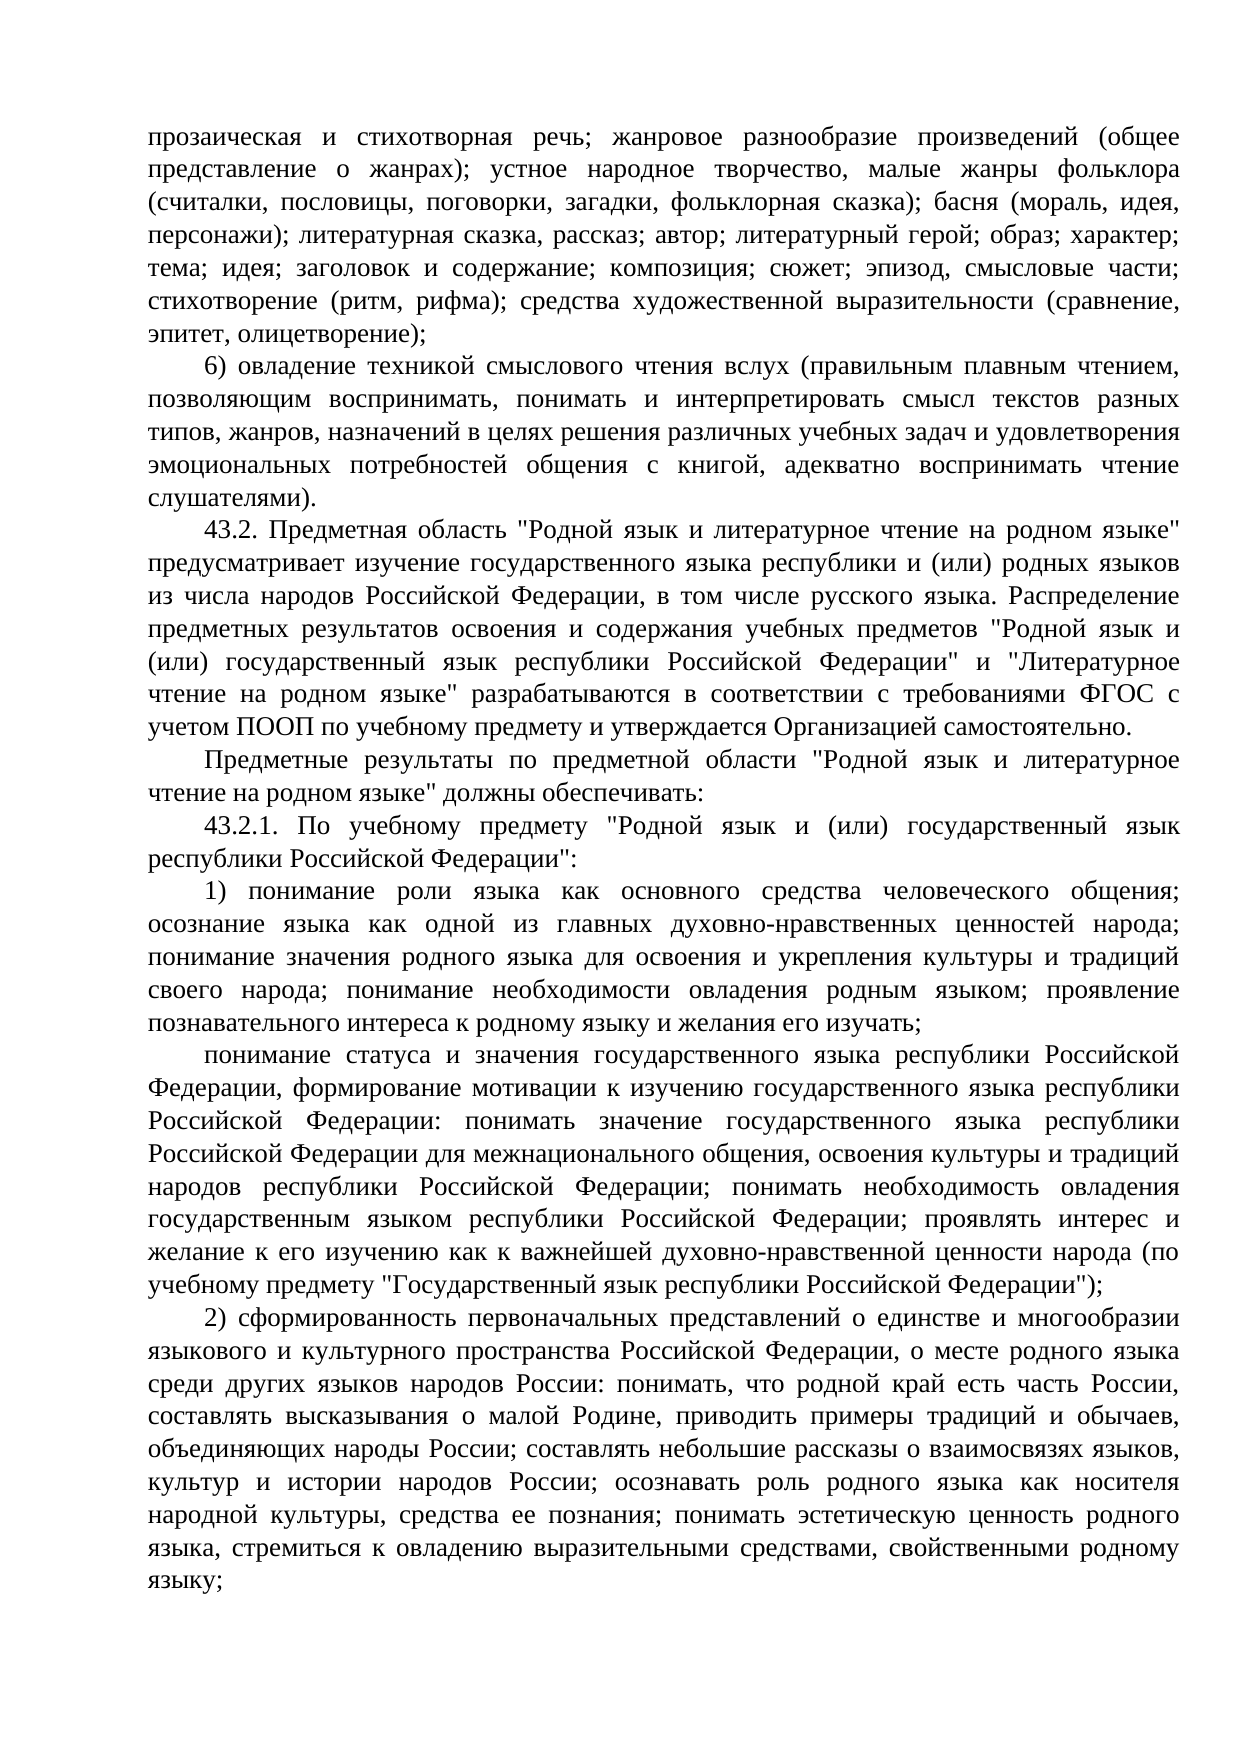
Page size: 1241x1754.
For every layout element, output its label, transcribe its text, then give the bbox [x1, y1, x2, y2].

text понимание статуса и значения государственного языка республики Российской Федерации, формирование мотивации к изучению государственного языка республики Российской Федерации: понимать значение государственного языка республики Российской Федерации для межнационального общения, освоения культуры и традиций народов республики Российской Федерации; понимать необходимость овладения государственным языком республики Российской Федерации; проявлять интерес и желание к его изучению как к важнейшей духовно-нравственной ценности народа (по учебному предмету "Государственный язык республики Российской Федерации"); [148, 1037, 1181, 1299]
text 1) понимание роли языка как основного средства человеческого общения; осознание языка как одной из главных духовно-нравственных ценностей народа; понимание значения родного языка для освоения и укрепления культуры и традиций своего народа; понимание необходимости овладения родным языком; проявление познавательного интереса к родному языку и желания его изучать; [148, 873, 1181, 1037]
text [148, 118, 1181, 348]
text 2) сформированность первоначальных представлений о единстве и многообразии языкового и культурного пространства Российской Федерации, о месте родного языка среди других языков народов России: понимать, что родной край есть часть России, составлять высказывания о малой Родине, приводить примеры традиций и обычаев, объединяющих народы России; составлять небольшие рассказы о взаимосвязях языков, культур и истории народов России; осознавать роль родного языка как носителя народной культуры, средства ее познания; понимать эстетическую ценность родного языка, стремиться к овладению выразительными средствами, свойственными родному языку; [148, 1299, 1181, 1595]
text 43.2. Предметная область "Родной язык и литературное чтение на родном языке" предусматривает изучение государственного языка республики и (или) родных языков из числа народов Российской Федерации, в том числе русского языка. Распределение предметных результатов освоения и содержания учебных предметов "Родной язык и (или) государственный язык республики Российской Федерации" и "Литературное чтение на родном языке" разрабатываются в соответствии с требованиями ФГОС с учетом ПООП по учебному предмету и утверждается Организацией самостоятельно. [148, 512, 1181, 742]
text 6) овладение техникой смыслового чтения вслух (правильным плавным чтением, позволяющим воспринимать, понимать и интерпретировать смысл текстов разных типов, жанров, назначений в целях решения различных учебных задач и удовлетворения эмоциональных потребностей общения с книгой, адекватно воспринимать чтение слушателями). [148, 348, 1181, 512]
text 43.2.1. По учебному предмету "Родной язык и (или) государственный язык республики Российской Федерации": [148, 807, 1181, 873]
text Предметные результаты по предметной области "Родной язык и литературное чтение на родном языке" должны обеспечивать: [148, 742, 1181, 807]
